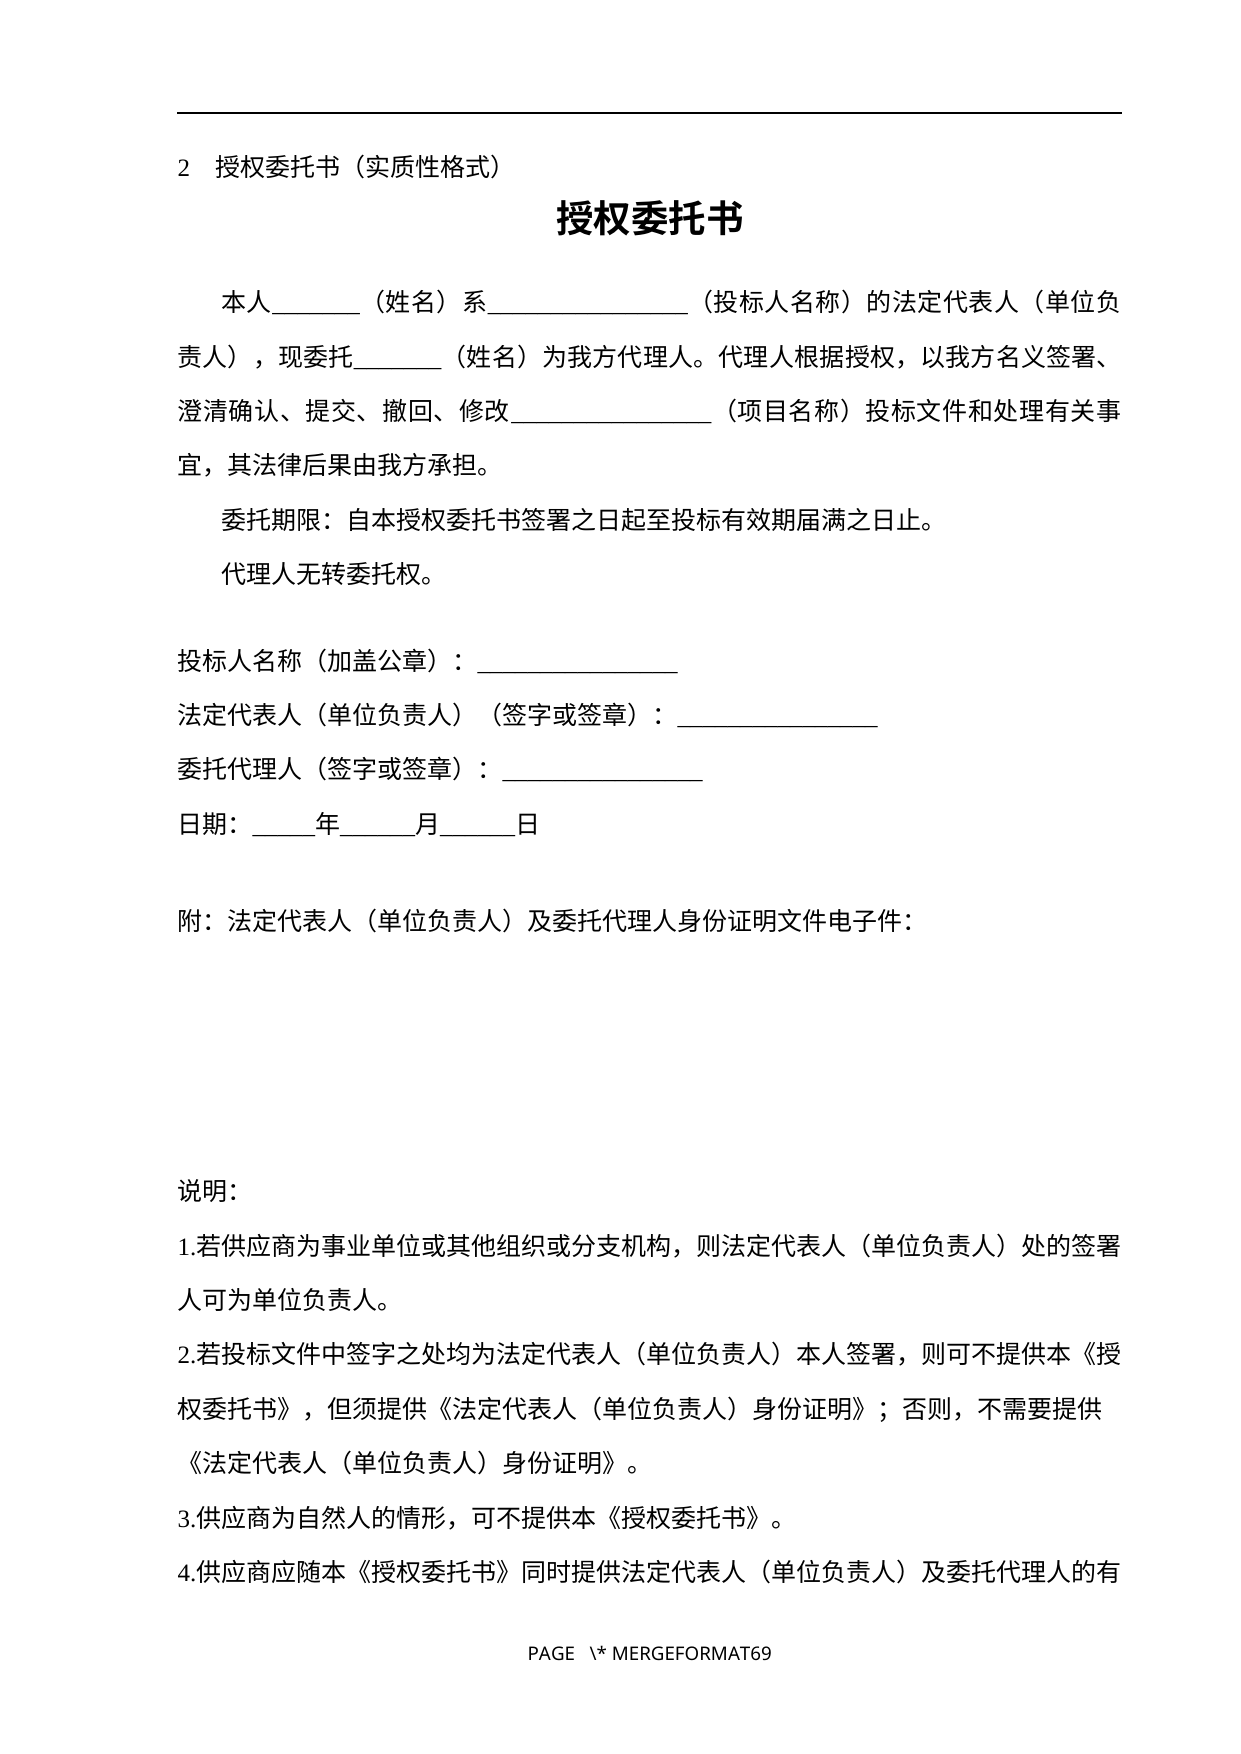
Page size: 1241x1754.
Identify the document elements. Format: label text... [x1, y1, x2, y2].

text 授权委托书 [177, 202, 1122, 239]
list 授权委托书（实质性格式） [177, 148, 1122, 184]
text 1.若供应商为事业单位或其他组织或分支机构，则法定代表人（单位负责人）处的签署人可为单位负责人。 [177, 1226, 1122, 1317]
text 3.供应商为自然人的情形，可不提供本《授权委托书》。 [177, 1498, 1122, 1534]
text 附：法定代表人（单位负责人）及委托代理人身份证明文件电子件： [177, 902, 1122, 938]
text 委托期限：自本授权委托书签署之日起至投标有效期届满之日止。 [177, 500, 1122, 536]
text 2.若投标文件中签字之处均为法定代表人（单位负责人）本人签署，则可不提供本《授权委托书》，但须提供《法定代表人（单位负责人）身份证明》；否则，不需要提供《法定代表人（单位负责人）身份证明》。 [177, 1335, 1122, 1480]
text 说明： [177, 1172, 1122, 1208]
text 日期：_____年______月______日 [177, 804, 1122, 841]
text 本人_______（姓名）系________________（投标人名称）的法定代表人（单位负责人），现委托_______（姓名）为我方代理人。代理人根据授权，以我方名义签署、澄清确认、提交、撤回、修改________________（项目名称）投标文件和处理有关事宜，其法律后果由我方承担。 [177, 283, 1122, 482]
text 投标人名称（加盖公章）：________________ [177, 641, 1122, 677]
text 委托代理人（签字或签章）：________________ [177, 750, 1122, 786]
text 代理人无转委托权。 [177, 554, 1122, 629]
text 法定代表人（单位负责人）（签字或签章）：________________ [177, 696, 1122, 732]
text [177, 1552, 1122, 1589]
